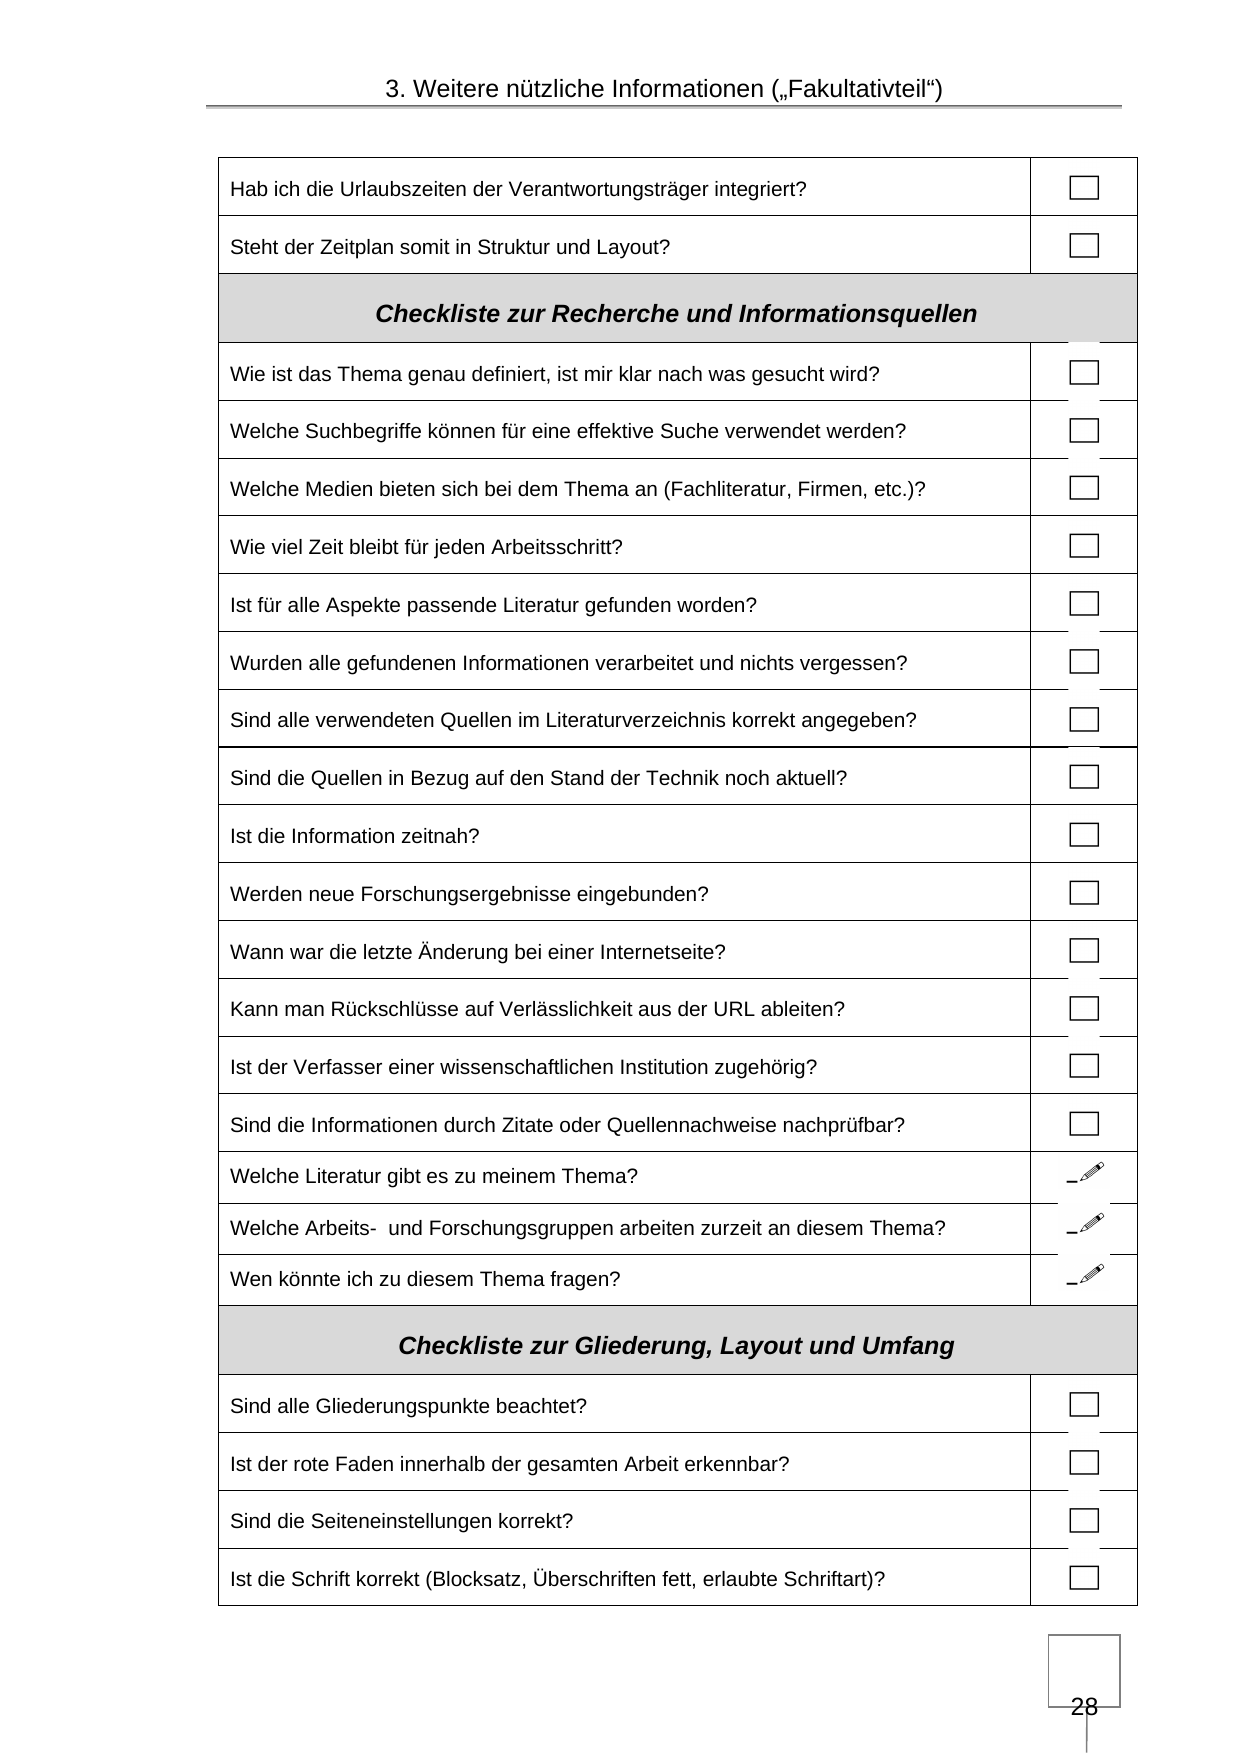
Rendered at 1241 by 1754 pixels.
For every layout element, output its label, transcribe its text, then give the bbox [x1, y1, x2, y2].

picture [1068, 216, 1100, 259]
table_cell [1031, 979, 1137, 1036]
table_cell Welche Arbeits- und Forschungsgruppen arbeiten zurzeit an diesem Thema? [219, 1204, 1030, 1254]
picture [1068, 1432, 1100, 1476]
picture [1068, 1094, 1100, 1137]
table_cell Wie viel Zeit bleibt für jeden Arbeitsschritt? [219, 516, 1030, 573]
table_cell [1031, 216, 1137, 273]
table_cell Ist für alle Aspekte passende Literatur gefunden worden? [219, 574, 1030, 631]
table_cell Sind die Quellen in Bezug auf den Stand der Technik noch aktuell? [219, 748, 1030, 804]
picture [1057, 1254, 1110, 1291]
table_cell [1031, 1375, 1137, 1432]
table_cell Wen könnte ich zu diesem Thema fragen? [219, 1255, 1030, 1305]
table_cell Sind alle verwendeten Quellen im Literaturverzeichnis korrekt angegeben? [219, 690, 1030, 746]
table_cell Sind alle Gliederungspunkte beachtet? [219, 1375, 1030, 1432]
table_cell [1031, 158, 1137, 215]
table_cell [1031, 1152, 1137, 1202]
table_cell Ist die Schrift korrekt (Blocksatz, Überschriften fett, erlaubte Schriftart)? [219, 1549, 1030, 1605]
table_cell Hab ich die Urlaubszeiten der Verantwortungsträger integriert? [219, 158, 1030, 215]
picture [1068, 158, 1100, 201]
table_cell Checkliste zur Recherche und Informationsquellen [219, 274, 1137, 342]
table_cell [1031, 1549, 1137, 1605]
table_cell [1031, 805, 1137, 862]
picture [1068, 574, 1100, 617]
table_cell Ist die Information zeitnah? [219, 805, 1030, 862]
table_cell [1031, 1433, 1137, 1489]
table_cell [1031, 1491, 1137, 1547]
table_cell [1031, 1255, 1137, 1305]
picture [1068, 689, 1100, 733]
picture [1068, 458, 1100, 501]
table_cell Sind die Informationen durch Zitate oder Quellennachweise nachprüfbar? [219, 1094, 1030, 1151]
picture [1068, 747, 1100, 790]
picture [1068, 1036, 1100, 1079]
table_cell Checkliste zur Gliederung, Layout und Umfang [219, 1306, 1137, 1374]
table_cell Wann war die letzte Änderung bei einer Internetseite? [219, 921, 1030, 978]
picture [1068, 516, 1100, 559]
table_cell [1031, 863, 1137, 920]
table_cell [1031, 343, 1137, 399]
table_cell Ist der Verfasser einer wissenschaftlichen Institution zugehörig? [219, 1037, 1030, 1093]
picture [1068, 342, 1100, 386]
picture [206, 105, 1122, 109]
picture [1068, 978, 1100, 1022]
table_cell Werden neue Forschungsergebnisse eingebunden? [219, 863, 1030, 920]
table_cell Steht der Zeitplan somit in Struktur und Layout? [219, 216, 1030, 273]
table_cell Welche Medien bieten sich bei dem Thema an (Fachliteratur, Firmen, etc.)? [219, 459, 1030, 515]
picture [1068, 1375, 1100, 1418]
table_cell [1031, 921, 1137, 978]
table_cell Welche Literatur gibt es zu meinem Thema? [219, 1152, 1030, 1202]
table_cell Ist der rote Faden innerhalb der gesamten Arbeit erkennbar? [219, 1433, 1030, 1489]
table_cell [1031, 516, 1137, 573]
table_cell Wie ist das Thema genau definiert, ist mir klar nach was gesucht wird? [219, 343, 1030, 399]
picture [1068, 1548, 1100, 1591]
picture [1068, 921, 1100, 964]
picture [1068, 400, 1100, 444]
picture [1057, 1152, 1110, 1189]
table_cell [1031, 690, 1137, 746]
picture [1068, 1490, 1100, 1534]
table_cell [1031, 1204, 1137, 1254]
picture [1057, 1203, 1110, 1240]
table_cell [1031, 748, 1137, 804]
table_cell [1031, 459, 1137, 515]
table_cell [1031, 632, 1137, 689]
picture [1068, 863, 1100, 906]
table_cell Sind die Seiteneinstellungen korrekt? [219, 1491, 1030, 1547]
table_cell [1031, 401, 1137, 457]
table_cell [1031, 1094, 1137, 1151]
table_cell [1031, 574, 1137, 631]
table_cell Wurden alle gefundenen Informationen verarbeitet und nichts vergessen? [219, 632, 1030, 689]
picture [1068, 631, 1100, 675]
table_cell Kann man Rückschlüsse auf Verlässlichkeit aus der URL ableiten? [219, 979, 1030, 1036]
picture [1068, 805, 1100, 848]
table_cell Welche Suchbegriffe können für eine effektive Suche verwendet werden? [219, 401, 1030, 457]
table_cell [1031, 1037, 1137, 1093]
